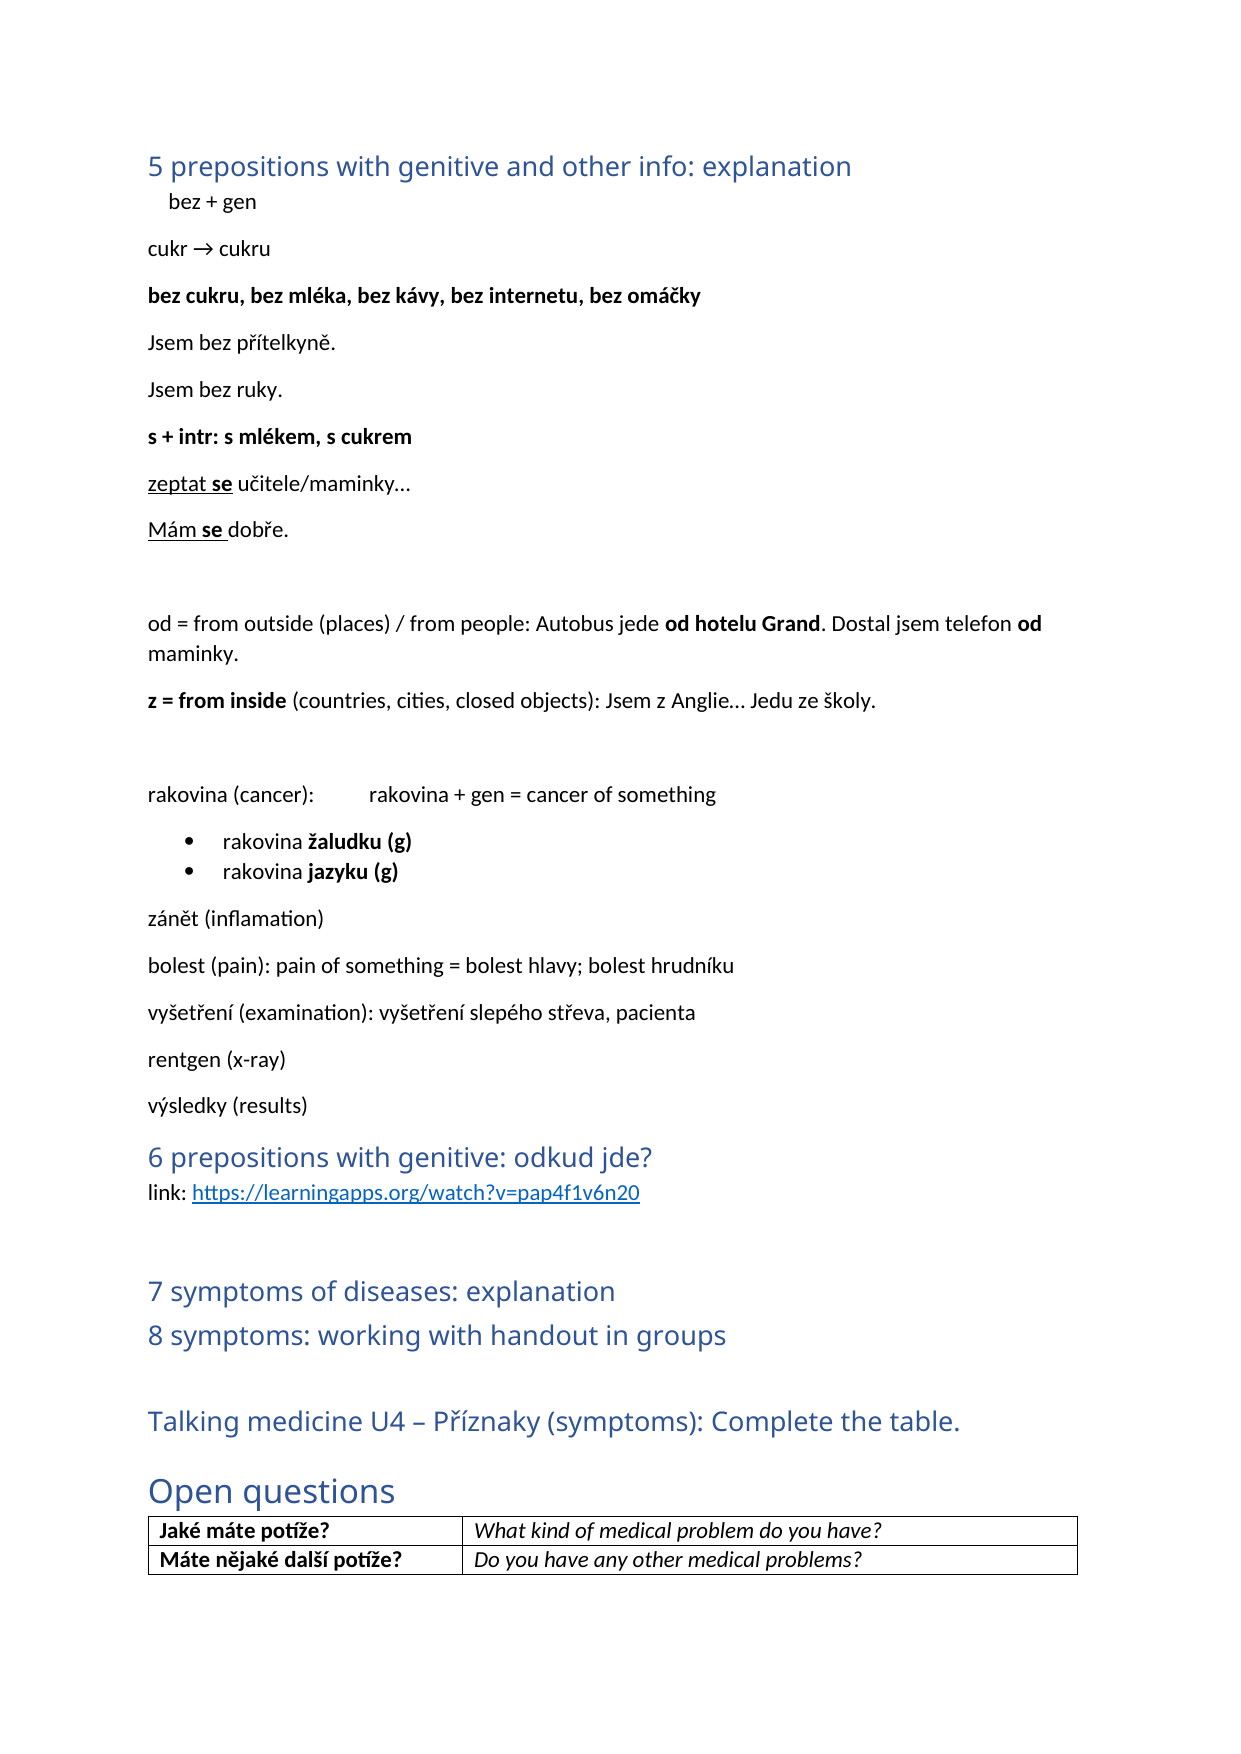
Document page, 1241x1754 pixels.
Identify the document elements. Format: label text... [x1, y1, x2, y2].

text rakovina (cancer): rakovina + gen = cancer of something [148, 780, 1093, 808]
text bez cukru, bez mléka, bez kávy, bez internetu, bez omáčky [148, 281, 1093, 309]
subtitle 6 prepositions with genitive: odkud jde? [148, 1138, 1093, 1175]
subtitle Open questions [148, 1467, 1093, 1513]
text Jsem bez ruky. [148, 375, 1093, 403]
text zeptat se učitele/maminky… [148, 469, 1093, 497]
text cukr → cukru [148, 234, 1093, 262]
text Mám se dobře. [148, 516, 1093, 543]
subtitle 7 symptoms of diseases: explanation [148, 1272, 1093, 1309]
text bez + gen [148, 187, 1093, 215]
subtitle 8 symptoms: working with handout in groups [148, 1316, 1093, 1353]
text bolest (pain): pain of something = bolest hlavy; bolest hrudníku [148, 951, 1093, 979]
text s + intr: s mlékem, s cukrem [148, 422, 1093, 450]
subtitle Talking medicine U4 – Příznaky (symptoms): Complete the table. [148, 1403, 1093, 1439]
text vyšetření (examination): vyšetření slepého střeva, pacienta [148, 998, 1093, 1026]
text Jsem bez přítelkyně. [148, 328, 1093, 356]
list rakovina žaludku (g) [185, 827, 1093, 855]
text z = from inside (countries, cities, closed objects): Jsem z Anglie… Jedu ze školy. [148, 686, 1093, 714]
text rentgen (x-ray) [148, 1045, 1093, 1073]
text výsledky (results) [148, 1092, 1093, 1119]
list rakovina jazyku (g) [185, 857, 1093, 885]
text zánět (inflamation) [148, 904, 1093, 932]
table_header Jaké máte potíže? [149, 1517, 462, 1544]
subtitle 5 prepositions with genitive and other info: explanation [148, 148, 1093, 184]
text link: https://learningapps.org/watch?v=pap4f1v6n20 [148, 1178, 1093, 1206]
table_cell Máte nějaké další potíže? [149, 1546, 462, 1574]
table_cell Do you have any other medical problems? [463, 1546, 1077, 1574]
table_header What kind of medical problem do you have? [463, 1517, 1077, 1544]
text od = from outside (places) / from people: Autobus jede od hotelu Grand. Dostal jsem telefon od maminky. [148, 609, 1093, 667]
